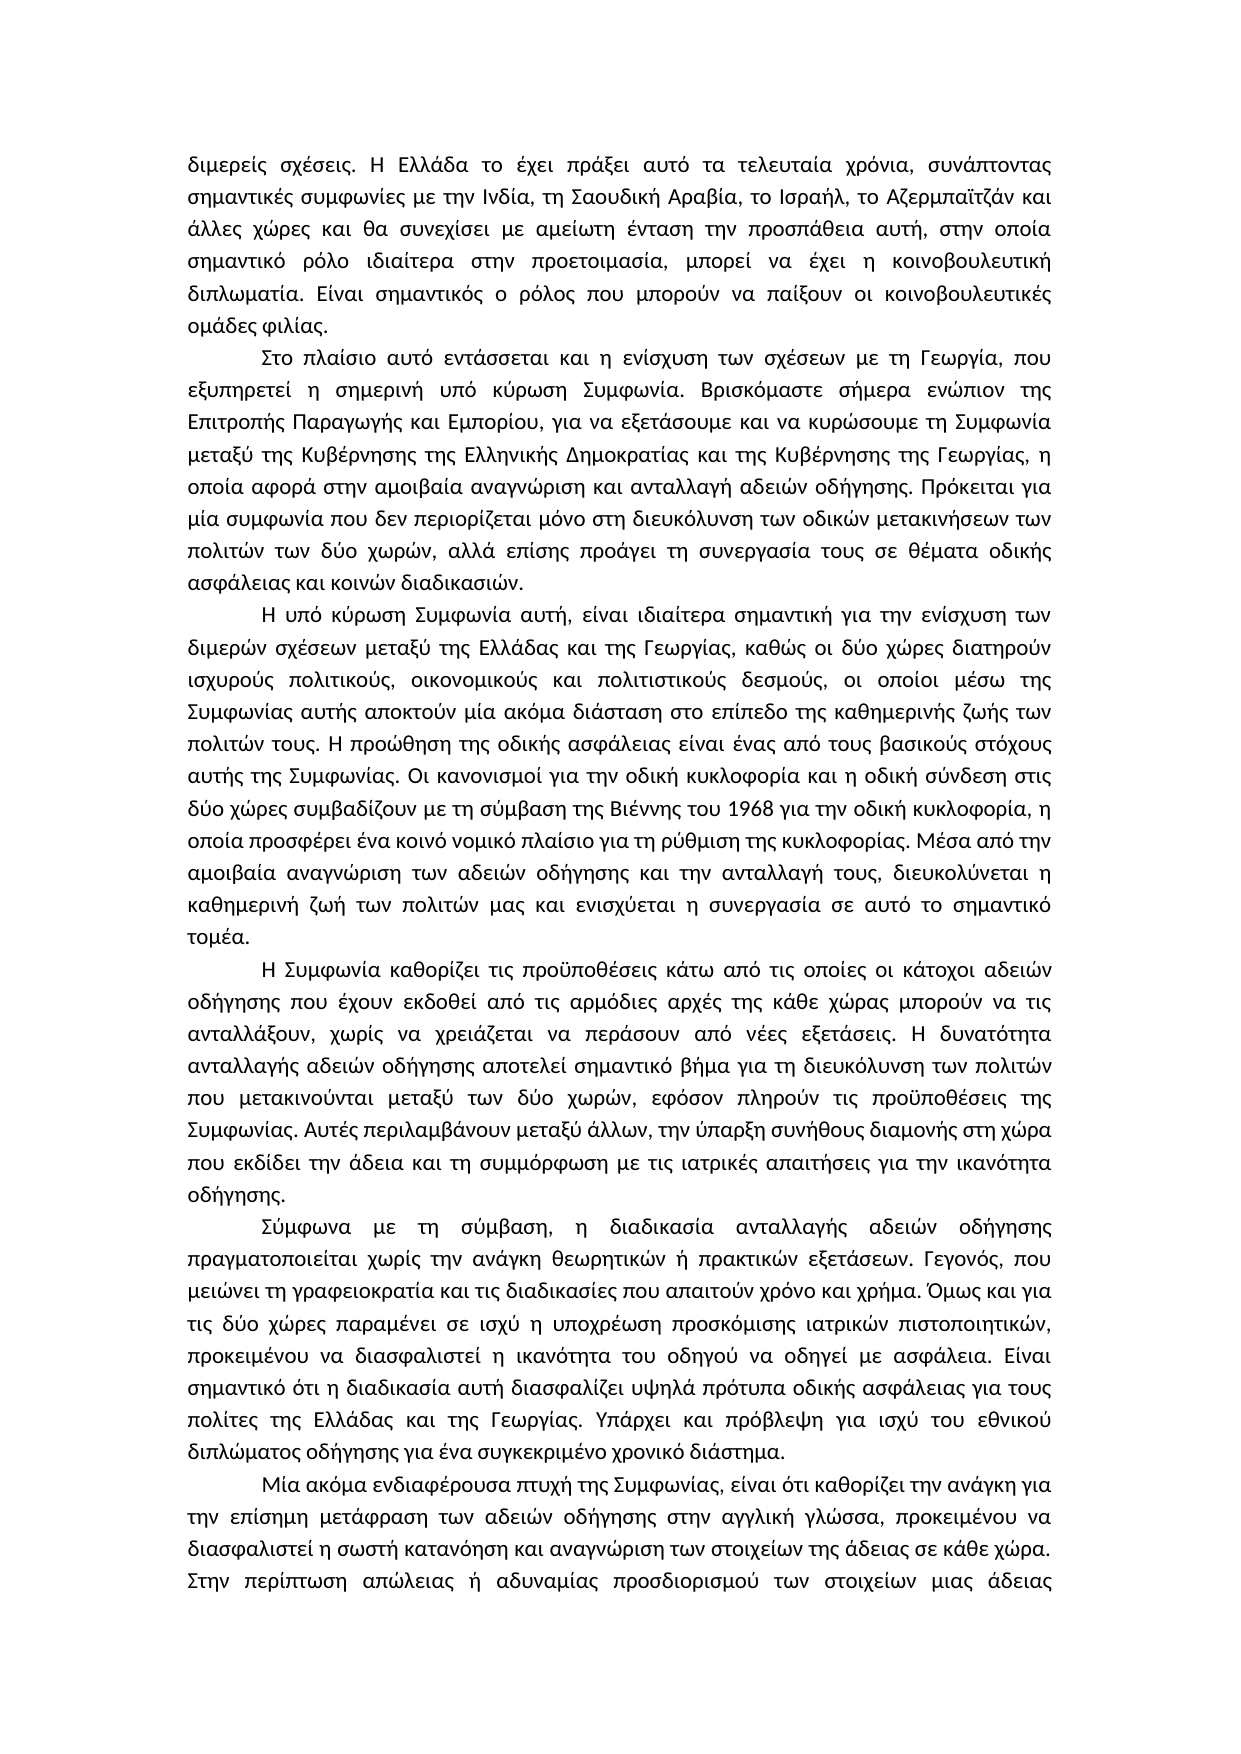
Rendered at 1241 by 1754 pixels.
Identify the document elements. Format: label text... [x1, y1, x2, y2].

text Σύμφωνα με τη σύμβαση, η διαδικασία ανταλλαγής αδειών οδήγησης πραγματοποιείται χωρίς την ανάγκη θεωρητικών ή πρακτικών εξετάσεων. Γεγονός, που μειώνει τη γραφειοκρατία και τις διαδικασίες που απαιτούν χρόνο και χρήμα. Όμως και για τις δύο χώρες παραμένει σε ισχύ η υποχρέωση προσκόμισης ιατρικών πιστοποιητικών, προκειμένου να διασφαλιστεί η ικανότητα του οδηγού να οδηγεί με ασφάλεια. Είναι σημαντικό ότι η διαδικασία αυτή διασφαλίζει υψηλά πρότυπα οδικής ασφάλειας για τους πολίτες της Ελλάδας και της Γεωργίας. Υπάρχει και πρόβλεψη για ισχύ του εθνικού διπλώματος οδήγησης για ένα συγκεκριμένο χρονικό διάστημα. [187, 1212, 1053, 1466]
text Η Συμφωνία καθορίζει τις προϋποθέσεις κάτω από τις οποίες οι κάτοχοι αδειών οδήγησης που έχουν εκδοθεί από τις αρμόδιες αρχές της κάθε χώρας μπορούν να τις ανταλλάξουν, χωρίς να χρειάζεται να περάσουν από νέες εξετάσεις. Η δυνατότητα ανταλλαγής αδειών οδήγησης αποτελεί σημαντικό βήμα για τη διευκόλυνση των πολιτών που μετακινούνται μεταξύ των δύο χωρών, εφόσον πληρούν τις προϋποθέσεις της Συμφωνίας. Αυτές περιλαμβάνουν μεταξύ άλλων, την ύπαρξη συνήθους διαμονής στη χώρα που εκδίδει την άδεια και τη συμμόρφωση με τις ιατρικές απαιτήσεις για την ικανότητα οδήγησης. [187, 955, 1053, 1208]
text Η υπό κύρωση Συμφωνία αυτή, είναι ιδιαίτερα σημαντική για την ενίσχυση των διμερών σχέσεων μεταξύ της Ελλάδας και της Γεωργίας, καθώς οι δύο χώρες διατηρούν ισχυρούς πολιτικούς, οικονομικούς και πολιτιστικούς δεσμούς, οι οποίοι μέσω της Συμφωνίας αυτής αποκτούν μία ακόμα διάσταση στο επίπεδο της καθημερινής ζωής των πολιτών τους. Η προώθηση της οδικής ασφάλειας είναι ένας από τους βασικούς στόχους αυτής της Συμφωνίας. Οι κανονισμοί για την οδική κυκλοφορία και η οδική σύνδεση στις δύο χώρες συμβαδίζουν με τη σύμβαση της Βιέννης του 1968 για την οδική κυκλοφορία, η οποία προσφέρει ένα κοινό νομικό πλαίσιο για τη ρύθμιση της κυκλοφορίας. Μέσα από την αμοιβαία αναγνώριση των αδειών οδήγησης και την ανταλλαγή τους, διευκολύνεται η καθημερινή ζωή των πολιτών μας και ενισχύεται η συνεργασία σε αυτό το σημαντικό τομέα. [187, 601, 1053, 951]
text Στο πλαίσιο αυτό εντάσσεται και η ενίσχυση των σχέσεων με τη Γεωργία, που εξυπηρετεί η σημερινή υπό κύρωση Συμφωνία. Βρισκόμαστε σήμερα ενώπιον της Επιτροπής Παραγωγής και Εμπορίου, για να εξετάσουμε και να κυρώσουμε τη Συμφωνία μεταξύ της Κυβέρνησης της Ελληνικής Δημοκρατίας και της Κυβέρνησης της Γεωργίας, η οποία αφορά στην αμοιβαία αναγνώριση και ανταλλαγή αδειών οδήγησης. Πρόκειται για μία συμφωνία που δεν περιορίζεται μόνο στη διευκόλυνση των οδικών μετακινήσεων των πολιτών των δύο χωρών, αλλά επίσης προάγει τη συνεργασία τους σε θέματα οδικής ασφάλειας και κοινών διαδικασιών. [187, 343, 1053, 596]
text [187, 1470, 1053, 1594]
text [187, 150, 1053, 339]
